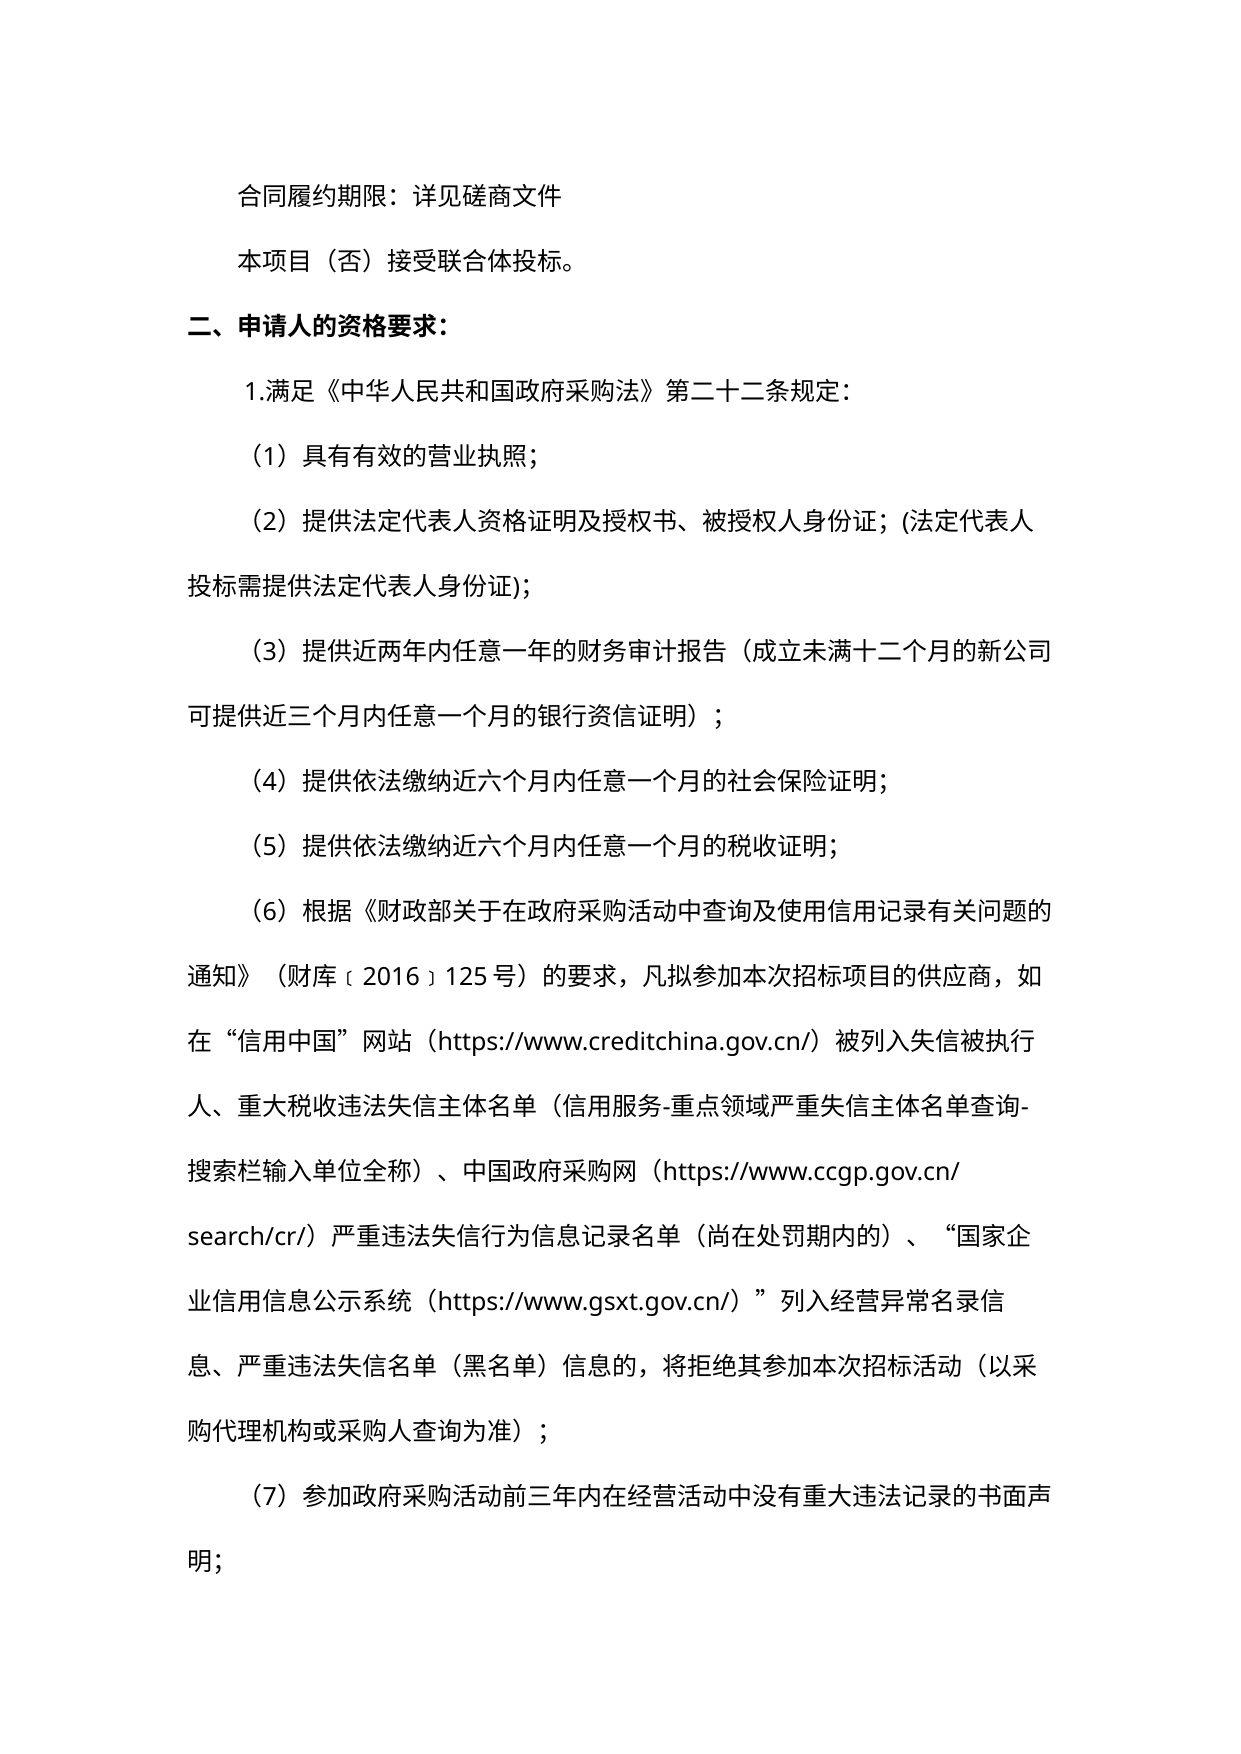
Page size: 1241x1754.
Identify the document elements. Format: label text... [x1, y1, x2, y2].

text （6）根据《财政部关于在政府采购活动中查询及使用信用记录有关问题的通知》（财库﹝2016﹞125号）的要求，凡拟参加本次招标项目的供应商，如在“信用中国”网站（https://www.creditchina.gov.cn/）被列入失信被执行人、重大税收违法失信主体名单（信用服务-重点领域严重失信主体名单查询-搜索栏输入单位全称）、中国政府采购网（https://www.ccgp.gov.cn/search/cr/）严重违法失信行为信息记录名单（尚在处罚期内的）、“国家企业信用信息公示系统（https://www.gsxt.gov.cn/）”列入经营异常名录信息、严重违法失信名单（黑名单）信息的，将拒绝其参加本次招标活动（以采购代理机构或采购人查询为准）； [187, 877, 1053, 1462]
text 二、申请人的资格要求： [187, 292, 1053, 357]
text 1.满足《中华人民共和国政府采购法》第二十二条规定： [187, 357, 1053, 422]
text （3）提供近两年内任意一年的财务审计报告（成立未满十二个月的新公司可提供近三个月内任意一个月的银行资信证明）； [187, 617, 1053, 747]
text 本项目（否）接受联合体投标。 [187, 227, 1053, 292]
text （2）提供法定代表人资格证明及授权书、被授权人身份证；(法定代表人投标需提供法定代表人身份证)； [187, 487, 1053, 617]
text 合同履约期限：详见磋商文件 [187, 162, 1053, 227]
text （7）参加政府采购活动前三年内在经营活动中没有重大违法记录的书面声明； [187, 1462, 1053, 1592]
text （4）提供依法缴纳近六个月内任意一个月的社会保险证明； [187, 747, 1053, 812]
text （5）提供依法缴纳近六个月内任意一个月的税收证明； [187, 812, 1053, 877]
text （1）具有有效的营业执照； [187, 422, 1053, 487]
